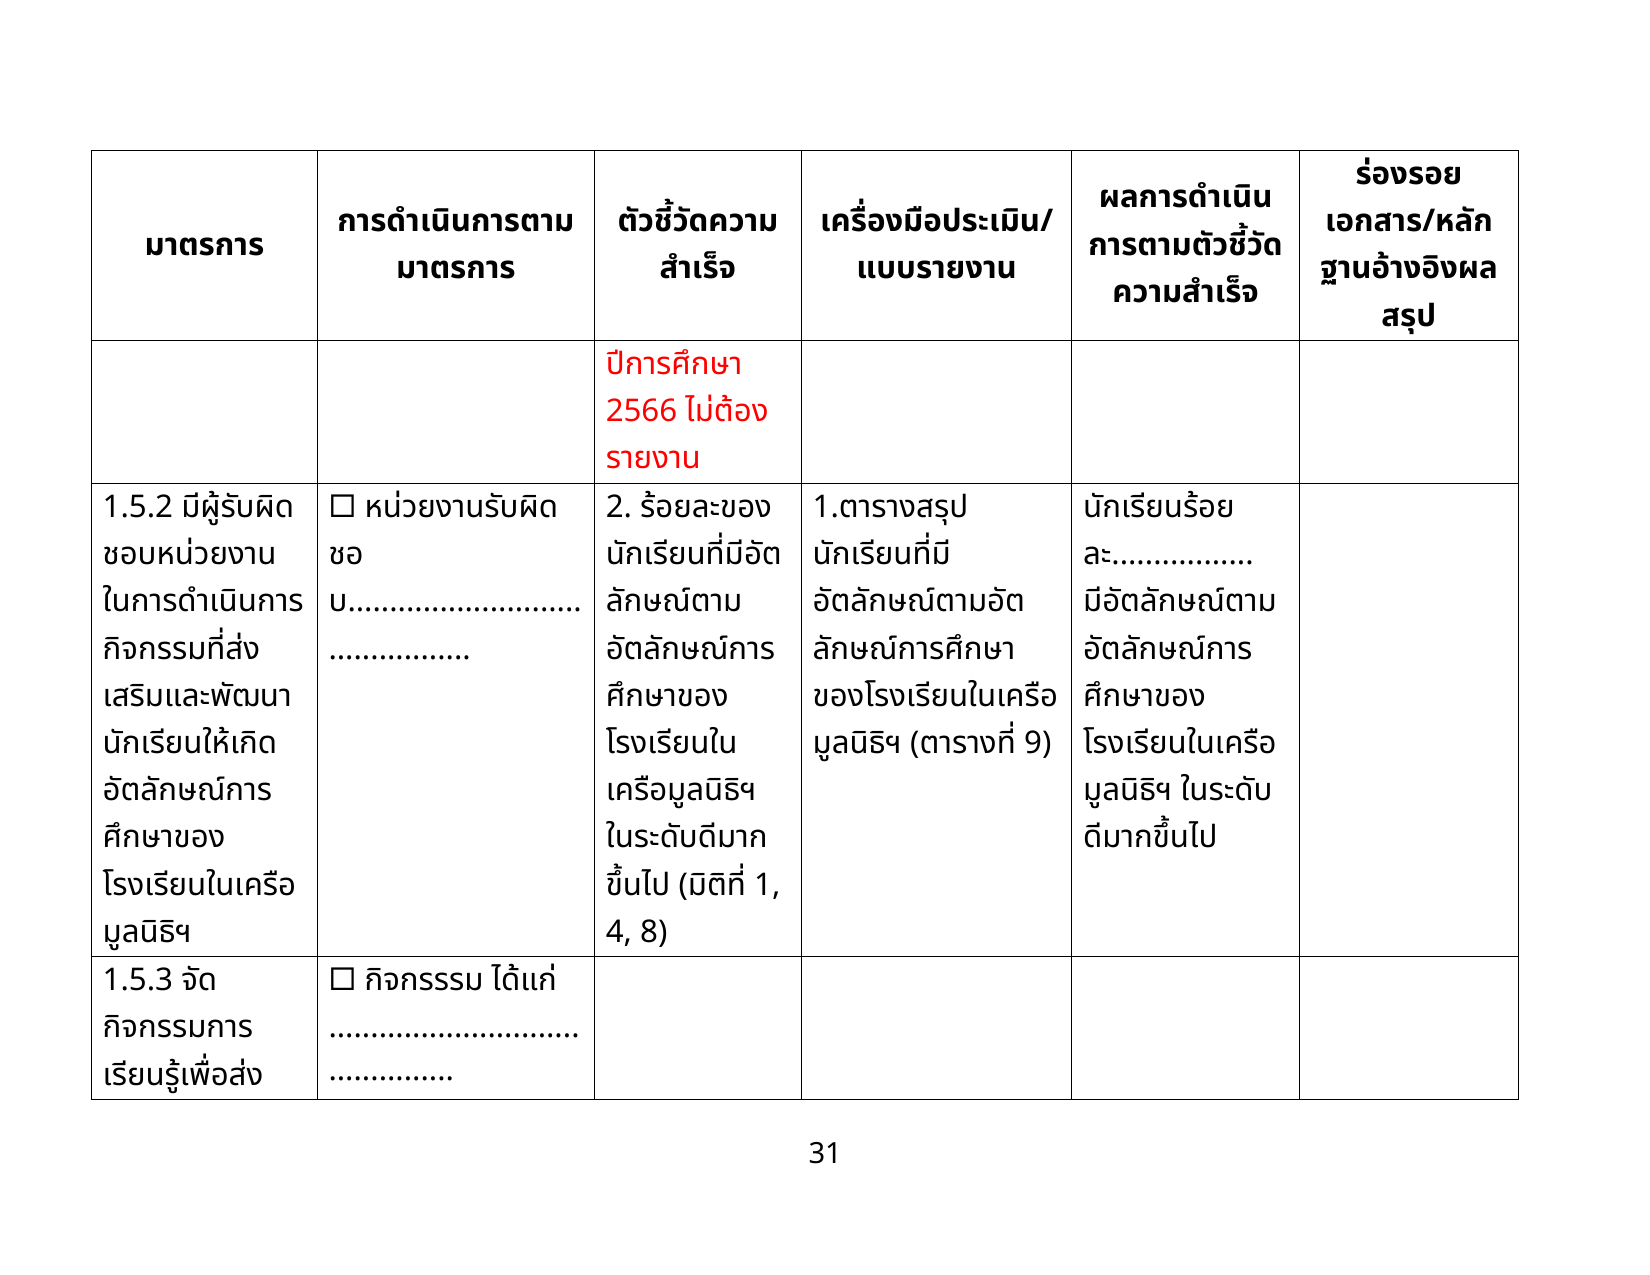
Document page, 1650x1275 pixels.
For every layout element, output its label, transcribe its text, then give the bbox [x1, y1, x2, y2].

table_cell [802, 341, 1071, 483]
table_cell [318, 957, 594, 1099]
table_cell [595, 341, 801, 483]
table_cell [802, 957, 1071, 1099]
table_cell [92, 957, 317, 1099]
table_cell [1300, 341, 1518, 483]
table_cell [1072, 341, 1299, 483]
table_cell [1072, 957, 1299, 1099]
table_cell 1.5.2 มีผู้รับผิดชอบหน่วยงาน ในการดำเนินการกิจกรรมที่ส่งเสริมและพัฒนานักเรียนให้เกิด อัตลักษณ์การศึกษาของโรงเรียนในเครือมูลนิธิฯ [92, 484, 317, 956]
table_cell [1300, 484, 1518, 956]
table_cell [595, 957, 801, 1099]
table_header ตัวชี้วัดความสำเร็จ [595, 151, 801, 340]
table_header มาตรการ [92, 151, 317, 340]
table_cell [92, 341, 317, 483]
table_cell 1.ตารางสรุปนักเรียนที่มี อัตลักษณ์ตามอัตลักษณ์การศึกษาของโรงเรียนในเครือมูลนิธิฯ (ตารางที่ 9) [802, 484, 1071, 956]
table_header ร่องรอยเอกสาร/หลักฐานอ้างอิงผลสรุป [1300, 151, 1518, 340]
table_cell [318, 341, 594, 483]
table_cell นักเรียนร้อยละ................. มีอัตลักษณ์ตาม อัตลักษณ์การศึกษาของโรงเรียนในเครือมูลนิธิฯ ในระดับดีมากขึ้นไป [1072, 484, 1299, 956]
table_cell [1300, 957, 1518, 1099]
table_header เครื่องมือประเมิน/ แบบรายงาน [802, 151, 1071, 340]
table_header ผลการดำเนินการตามตัวชี้วัดความสำเร็จ [1072, 151, 1299, 340]
table_cell 2. ร้อยละของนักเรียนที่มีอัตลักษณ์ตาม อัตลักษณ์การศึกษาของโรงเรียนในเครือมูลนิธิฯ ในระดับดีมากขึ้นไป (มิติที่ 1, 4, 8) [595, 484, 801, 956]
table_cell หน่วยงานรับผิดชอบ............................................. [318, 484, 594, 956]
table_header การดำเนินการตามมาตรการ [318, 151, 594, 340]
